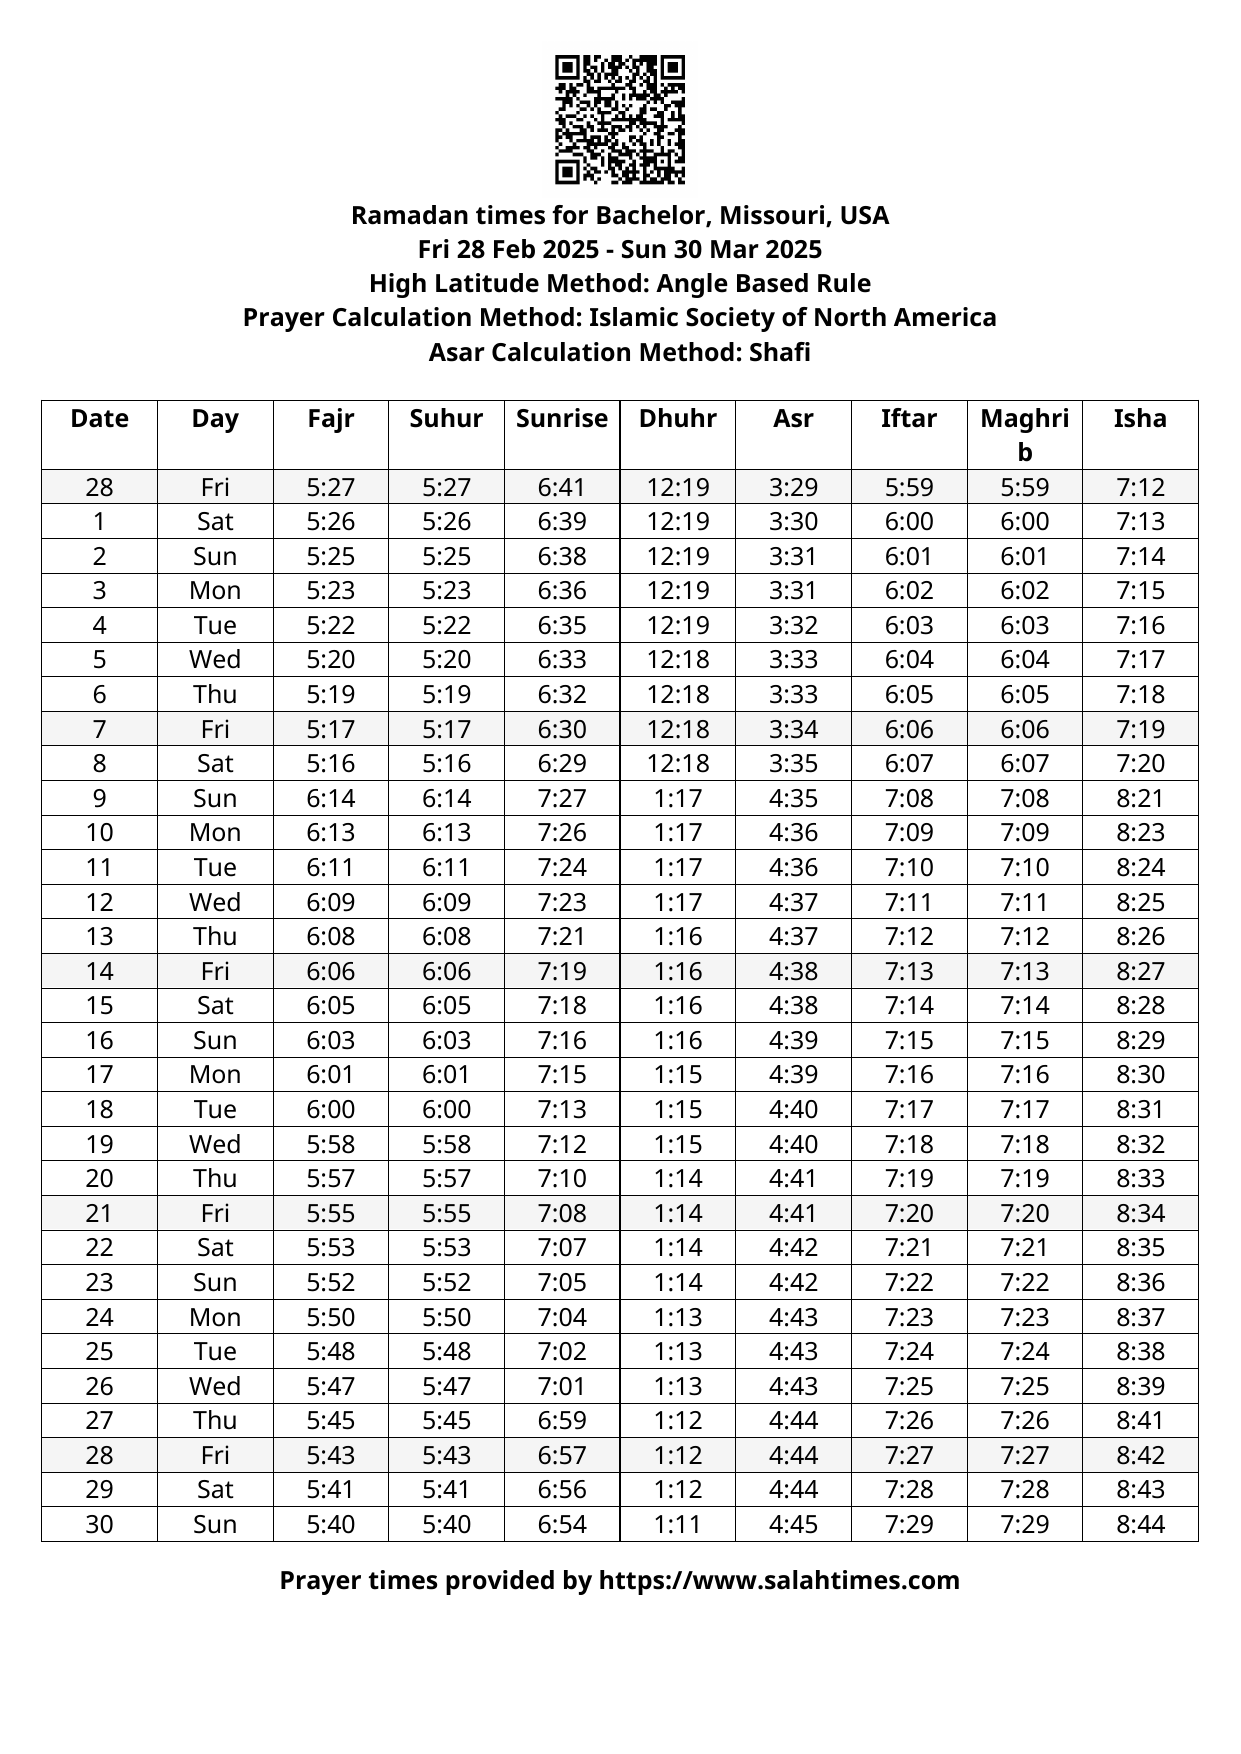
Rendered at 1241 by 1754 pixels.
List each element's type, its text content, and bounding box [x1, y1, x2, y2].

table_cell 20 [42, 1161, 157, 1195]
table_cell 28 [42, 1438, 157, 1472]
table_cell 8:24 [1083, 850, 1198, 884]
table_cell 8:28 [1083, 989, 1198, 1022]
table_cell 5:17 [389, 712, 504, 745]
table_cell 8:27 [1083, 954, 1198, 987]
table_cell Wed [158, 885, 273, 918]
table_cell 6:01 [968, 539, 1082, 572]
table_cell 3:29 [736, 470, 851, 503]
table_cell 15 [42, 989, 157, 1022]
table_cell 7:10 [852, 850, 967, 884]
table_cell 12:19 [621, 504, 735, 538]
table_cell 5:45 [389, 1404, 504, 1437]
table_cell 12:19 [621, 539, 735, 572]
table_cell 3:33 [736, 643, 851, 676]
table_cell Sun [158, 1265, 273, 1299]
table_cell 6:02 [968, 574, 1082, 607]
table_cell 6:57 [505, 1438, 619, 1472]
table_cell Sun [158, 539, 273, 572]
table_cell 7:26 [968, 1404, 1082, 1437]
table_cell 2 [42, 539, 157, 572]
table_cell 6:09 [389, 885, 504, 918]
table_cell 7:15 [505, 1058, 619, 1091]
table_cell 4:43 [736, 1369, 851, 1402]
table_cell 5:20 [274, 643, 388, 676]
table_cell 6:11 [274, 850, 388, 884]
table_cell 8:33 [1083, 1161, 1198, 1195]
table_cell 5:41 [274, 1473, 388, 1506]
table_cell 8:44 [1083, 1507, 1198, 1541]
table_cell 7:14 [852, 989, 967, 1022]
table_cell 10 [42, 816, 157, 849]
table_cell 6:03 [274, 1023, 388, 1057]
table_cell Mon [158, 816, 273, 849]
table_cell 5 [42, 643, 157, 676]
table_cell 7:19 [505, 954, 619, 987]
table_cell 1:11 [621, 1507, 735, 1541]
table_cell 8 [42, 746, 157, 780]
table_cell 7:13 [852, 954, 967, 987]
picture [542, 41, 699, 198]
table_cell 5:53 [274, 1231, 388, 1264]
table_cell 6:07 [968, 746, 1082, 780]
table_cell Thu [158, 1404, 273, 1437]
table_cell 5:25 [389, 539, 504, 572]
table_cell 4:44 [736, 1438, 851, 1472]
table_cell 7:24 [505, 850, 619, 884]
table_cell 7:25 [968, 1369, 1082, 1402]
table_cell 7:23 [852, 1300, 967, 1333]
table_cell 1:16 [621, 919, 735, 953]
table_cell 26 [42, 1369, 157, 1402]
table_cell Mon [158, 574, 273, 607]
table_cell 6:39 [505, 504, 619, 538]
table_cell 7:02 [505, 1334, 619, 1368]
table_cell Thu [158, 1161, 273, 1195]
table_cell 7:09 [852, 816, 967, 849]
table_cell 5:50 [274, 1300, 388, 1333]
table_cell 1:13 [621, 1369, 735, 1402]
table_cell 1:17 [621, 816, 735, 849]
table_cell 12:19 [621, 608, 735, 642]
table_cell 6:11 [389, 850, 504, 884]
table_cell 16 [42, 1023, 157, 1057]
table_cell Tue [158, 850, 273, 884]
table_cell 4:39 [736, 1058, 851, 1091]
table_cell 8:23 [1083, 816, 1198, 849]
table_cell 5:57 [274, 1161, 388, 1195]
table_cell Mon [158, 1058, 273, 1091]
table_cell 5:16 [274, 746, 388, 780]
table_cell 7:27 [505, 781, 619, 814]
table_cell 25 [42, 1334, 157, 1368]
table_cell Thu [158, 677, 273, 711]
table_cell Fri [158, 954, 273, 987]
table_cell 5:23 [274, 574, 388, 607]
table_cell 7:20 [852, 1196, 967, 1229]
table_header Date [42, 401, 157, 469]
table_cell 12:18 [621, 712, 735, 745]
table_cell 4:44 [736, 1404, 851, 1437]
table_cell 7:18 [852, 1127, 967, 1160]
table_cell 4 [42, 608, 157, 642]
table_cell 5:16 [389, 746, 504, 780]
table_cell Sun [158, 1507, 273, 1541]
table_cell 11 [42, 850, 157, 884]
table_cell 8:21 [1083, 781, 1198, 814]
table_cell 6:01 [274, 1058, 388, 1091]
table_cell 5:23 [389, 574, 504, 607]
table_cell 5:55 [274, 1196, 388, 1229]
table_cell 7:14 [968, 989, 1082, 1022]
table_cell 7:27 [968, 1438, 1082, 1472]
table_cell 5:52 [274, 1265, 388, 1299]
table_cell 3:31 [736, 539, 851, 572]
table_cell 4:35 [736, 781, 851, 814]
table_cell 7:19 [1083, 712, 1198, 745]
table_cell 4:40 [736, 1127, 851, 1160]
table_cell 6:13 [274, 816, 388, 849]
table_cell 7:07 [505, 1231, 619, 1264]
table_cell 8:41 [1083, 1404, 1198, 1437]
table_cell 1:12 [621, 1438, 735, 1472]
table_cell 7:16 [852, 1058, 967, 1091]
table_cell 7:28 [852, 1473, 967, 1506]
table_cell 5:52 [389, 1265, 504, 1299]
table_cell 6:05 [389, 989, 504, 1022]
table_cell 3:31 [736, 574, 851, 607]
table_cell 6:29 [505, 746, 619, 780]
text Asar Calculation Method: Shafi [42, 334, 1198, 368]
table_cell 4:44 [736, 1473, 851, 1506]
table_cell 7:26 [852, 1404, 967, 1437]
table_cell 7:09 [968, 816, 1082, 849]
table_cell 8:38 [1083, 1334, 1198, 1368]
table_cell Tue [158, 1334, 273, 1368]
table_cell 5:26 [389, 504, 504, 538]
table_cell 6:59 [505, 1404, 619, 1437]
table_cell 5:26 [274, 504, 388, 538]
table_cell 4:38 [736, 954, 851, 987]
table_cell 7:17 [852, 1092, 967, 1126]
table_cell 7:12 [505, 1127, 619, 1160]
table_cell 6:08 [389, 919, 504, 953]
table_cell 6:35 [505, 608, 619, 642]
table_cell 5:27 [389, 470, 504, 503]
table_header Sunrise [505, 401, 619, 469]
table_cell 1:16 [621, 989, 735, 1022]
table_cell 3:30 [736, 504, 851, 538]
table_cell 7:23 [968, 1300, 1082, 1333]
table_cell 7:21 [505, 919, 619, 953]
table_cell Wed [158, 1127, 273, 1160]
table_cell 6:38 [505, 539, 619, 572]
table_cell 5:55 [389, 1196, 504, 1229]
table_cell Tue [158, 1092, 273, 1126]
table_cell 7:12 [1083, 470, 1198, 503]
table_cell 7:23 [505, 885, 619, 918]
table_cell 3:34 [736, 712, 851, 745]
table_cell 1:16 [621, 954, 735, 987]
table_cell 3:35 [736, 746, 851, 780]
table_cell 7:15 [852, 1023, 967, 1057]
table_cell 24 [42, 1300, 157, 1333]
table_cell 1:17 [621, 781, 735, 814]
text High Latitude Method: Angle Based Rule [42, 266, 1198, 300]
table_cell 4:41 [736, 1196, 851, 1229]
table_cell 18 [42, 1092, 157, 1126]
table_cell Mon [158, 1300, 273, 1333]
table_cell 4:42 [736, 1231, 851, 1264]
table_cell 8:42 [1083, 1438, 1198, 1472]
table_cell 5:27 [274, 470, 388, 503]
table_cell 4:39 [736, 1023, 851, 1057]
table_cell 7:29 [968, 1507, 1082, 1541]
table_cell 22 [42, 1231, 157, 1264]
table_cell 28 [42, 470, 157, 503]
table_cell 4:37 [736, 885, 851, 918]
table_cell 9 [42, 781, 157, 814]
table_cell 8:29 [1083, 1023, 1198, 1057]
table_cell 6:00 [968, 504, 1082, 538]
table_cell Wed [158, 643, 273, 676]
table_cell 6:00 [389, 1092, 504, 1126]
table_header Fajr [274, 401, 388, 469]
table_cell 8:43 [1083, 1473, 1198, 1506]
table_cell 12 [42, 885, 157, 918]
table_cell 5:47 [389, 1369, 504, 1402]
table_cell 8:37 [1083, 1300, 1198, 1333]
table_cell 6:14 [274, 781, 388, 814]
table_cell 8:39 [1083, 1369, 1198, 1402]
table_cell 8:35 [1083, 1231, 1198, 1264]
table_cell 19 [42, 1127, 157, 1160]
table_cell 6:03 [852, 608, 967, 642]
table_cell 5:47 [274, 1369, 388, 1402]
table_cell 7:04 [505, 1300, 619, 1333]
table_cell 6:01 [852, 539, 967, 572]
table_cell 1:17 [621, 850, 735, 884]
table_cell 6:04 [968, 643, 1082, 676]
table_cell 7:24 [852, 1334, 967, 1368]
table_cell 5:22 [389, 608, 504, 642]
table_cell 6:07 [852, 746, 967, 780]
table_cell 4:36 [736, 816, 851, 849]
table_cell 7:18 [968, 1127, 1082, 1160]
table_cell 7:28 [968, 1473, 1082, 1506]
table_cell 1:12 [621, 1404, 735, 1437]
table_cell 14 [42, 954, 157, 987]
table_cell 6:03 [389, 1023, 504, 1057]
table_cell 1:13 [621, 1334, 735, 1368]
table_cell 4:37 [736, 919, 851, 953]
table_cell 7:19 [852, 1161, 967, 1195]
table_header Asr [736, 401, 851, 469]
table_cell 7:21 [968, 1231, 1082, 1264]
table_cell 7:16 [505, 1023, 619, 1057]
table_cell Sun [158, 781, 273, 814]
table_cell 7:08 [852, 781, 967, 814]
table_cell 6:06 [852, 712, 967, 745]
table_cell 8:25 [1083, 885, 1198, 918]
table_cell 6:03 [968, 608, 1082, 642]
table_cell 6:05 [274, 989, 388, 1022]
table_cell 6:09 [274, 885, 388, 918]
table_cell 5:40 [389, 1507, 504, 1541]
table_cell 1:14 [621, 1265, 735, 1299]
table_cell 7:25 [852, 1369, 967, 1402]
table_cell 7:17 [1083, 643, 1198, 676]
table_cell 6:01 [389, 1058, 504, 1091]
table_cell 6:14 [389, 781, 504, 814]
table_cell 17 [42, 1058, 157, 1091]
table_cell 6:56 [505, 1473, 619, 1506]
table_cell 6:05 [968, 677, 1082, 711]
text Ramadan times for Bachelor, Missouri, USA [42, 198, 1198, 232]
table_cell 6:02 [852, 574, 967, 607]
table_cell 5:25 [274, 539, 388, 572]
table_cell 12:19 [621, 574, 735, 607]
table_cell 6:36 [505, 574, 619, 607]
table_cell 7:18 [505, 989, 619, 1022]
table_cell 4:45 [736, 1507, 851, 1541]
table_cell 7:17 [968, 1092, 1082, 1126]
table_cell 8:26 [1083, 919, 1198, 953]
table_cell 29 [42, 1473, 157, 1506]
table_cell 7:08 [968, 781, 1082, 814]
table_cell Sat [158, 504, 273, 538]
table_cell 7:20 [968, 1196, 1082, 1229]
table_cell 7:11 [852, 885, 967, 918]
table_cell 4:36 [736, 850, 851, 884]
table_cell 5:22 [274, 608, 388, 642]
table_cell 7:15 [1083, 574, 1198, 607]
table_cell Thu [158, 919, 273, 953]
table_cell Sat [158, 746, 273, 780]
table_cell 7 [42, 712, 157, 745]
table_cell 7:10 [968, 850, 1082, 884]
table_cell 12:18 [621, 677, 735, 711]
table_cell 7:27 [852, 1438, 967, 1472]
table_cell 5:43 [389, 1438, 504, 1472]
table_cell 7:05 [505, 1265, 619, 1299]
table_cell 1:13 [621, 1300, 735, 1333]
table_cell 6 [42, 677, 157, 711]
table_cell Sat [158, 1473, 273, 1506]
table_cell 7:14 [1083, 539, 1198, 572]
table_cell 5:50 [389, 1300, 504, 1333]
table_cell Sat [158, 989, 273, 1022]
table_cell 6:00 [852, 504, 967, 538]
table_cell 6:13 [389, 816, 504, 849]
table_cell 5:57 [389, 1161, 504, 1195]
table_cell 7:10 [505, 1161, 619, 1195]
table_cell Sun [158, 1023, 273, 1057]
table_cell 5:58 [274, 1127, 388, 1160]
table_cell Fri [158, 1438, 273, 1472]
table_cell 5:48 [389, 1334, 504, 1368]
table_cell 6:32 [505, 677, 619, 711]
table_cell 5:59 [968, 470, 1082, 503]
table_cell 1:17 [621, 885, 735, 918]
table_cell 7:13 [968, 954, 1082, 987]
table_cell 7:22 [852, 1265, 967, 1299]
table_cell 7:08 [505, 1196, 619, 1229]
table_cell 7:19 [968, 1161, 1082, 1195]
table_cell 4:43 [736, 1334, 851, 1368]
table_cell 7:26 [505, 816, 619, 849]
table_cell 6:08 [274, 919, 388, 953]
table_cell 7:16 [1083, 608, 1198, 642]
table_cell 7:15 [968, 1023, 1082, 1057]
table_cell Sat [158, 1231, 273, 1264]
table_header Day [158, 401, 273, 469]
table_cell 7:16 [968, 1058, 1082, 1091]
table_cell Tue [158, 608, 273, 642]
table_cell Wed [158, 1369, 273, 1402]
table_cell 5:53 [389, 1231, 504, 1264]
table_cell 21 [42, 1196, 157, 1229]
text Prayer Calculation Method: Islamic Society of North America [42, 300, 1198, 334]
table_cell 12:18 [621, 643, 735, 676]
table_cell 23 [42, 1265, 157, 1299]
table_cell 12:18 [621, 746, 735, 780]
table_cell 12:19 [621, 470, 735, 503]
table_cell 5:40 [274, 1507, 388, 1541]
table_cell 8:34 [1083, 1196, 1198, 1229]
table_cell 7:13 [1083, 504, 1198, 538]
table_cell Fri [158, 470, 273, 503]
table_cell 5:43 [274, 1438, 388, 1472]
table_cell 6:33 [505, 643, 619, 676]
table_cell 7:13 [505, 1092, 619, 1126]
table_header Dhuhr [621, 401, 735, 469]
table_cell 8:36 [1083, 1265, 1198, 1299]
table_cell 5:45 [274, 1404, 388, 1437]
table_cell 6:06 [274, 954, 388, 987]
table_cell 5:17 [274, 712, 388, 745]
table_cell 5:59 [852, 470, 967, 503]
table_cell 4:41 [736, 1161, 851, 1195]
table_cell 5:19 [274, 677, 388, 711]
table_header Maghrib [968, 401, 1082, 469]
table_cell 8:31 [1083, 1092, 1198, 1126]
text Fri 28 Feb 2025 - Sun 30 Mar 2025 [42, 232, 1198, 266]
table_cell 6:05 [852, 677, 967, 711]
table_cell 4:38 [736, 989, 851, 1022]
table_header Iftar [852, 401, 967, 469]
table_cell 7:11 [968, 885, 1082, 918]
text Prayer times provided by https://www.salahtimes.com [42, 1563, 1198, 1597]
table_cell 7:20 [1083, 746, 1198, 780]
table_cell 7:24 [968, 1334, 1082, 1368]
table_cell 4:43 [736, 1300, 851, 1333]
table_cell Fri [158, 712, 273, 745]
table_cell 7:12 [968, 919, 1082, 953]
table_cell 1:15 [621, 1127, 735, 1160]
table_cell 7:29 [852, 1507, 967, 1541]
table_cell 5:58 [389, 1127, 504, 1160]
table_cell 5:20 [389, 643, 504, 676]
table_cell 5:48 [274, 1334, 388, 1368]
table_cell 5:41 [389, 1473, 504, 1506]
table_cell 1:12 [621, 1473, 735, 1506]
table_cell 13 [42, 919, 157, 953]
table_cell 6:04 [852, 643, 967, 676]
table_cell 8:30 [1083, 1058, 1198, 1091]
table_cell 1:14 [621, 1196, 735, 1229]
table_cell 4:40 [736, 1092, 851, 1126]
table_cell 27 [42, 1404, 157, 1437]
table_cell 6:00 [274, 1092, 388, 1126]
table_cell 7:01 [505, 1369, 619, 1402]
table_cell 7:18 [1083, 677, 1198, 711]
table_cell 3:33 [736, 677, 851, 711]
table_cell 1:14 [621, 1161, 735, 1195]
table_cell 1 [42, 504, 157, 538]
table_cell 4:42 [736, 1265, 851, 1299]
table_cell 6:06 [389, 954, 504, 987]
table_cell 7:21 [852, 1231, 967, 1264]
table_cell 1:15 [621, 1058, 735, 1091]
table_header Isha [1083, 401, 1198, 469]
table_cell 1:15 [621, 1092, 735, 1126]
table_header Suhur [389, 401, 504, 469]
table_cell 3:32 [736, 608, 851, 642]
table_cell 7:22 [968, 1265, 1082, 1299]
table_cell 30 [42, 1507, 157, 1541]
table_cell 1:14 [621, 1231, 735, 1264]
table_cell 5:19 [389, 677, 504, 711]
table_cell 6:30 [505, 712, 619, 745]
table_cell 8:32 [1083, 1127, 1198, 1160]
table_cell 7:12 [852, 919, 967, 953]
table_cell 6:41 [505, 470, 619, 503]
table_cell 1:16 [621, 1023, 735, 1057]
table_cell 6:06 [968, 712, 1082, 745]
table_cell 6:54 [505, 1507, 619, 1541]
table_cell Fri [158, 1196, 273, 1229]
table_cell 3 [42, 574, 157, 607]
